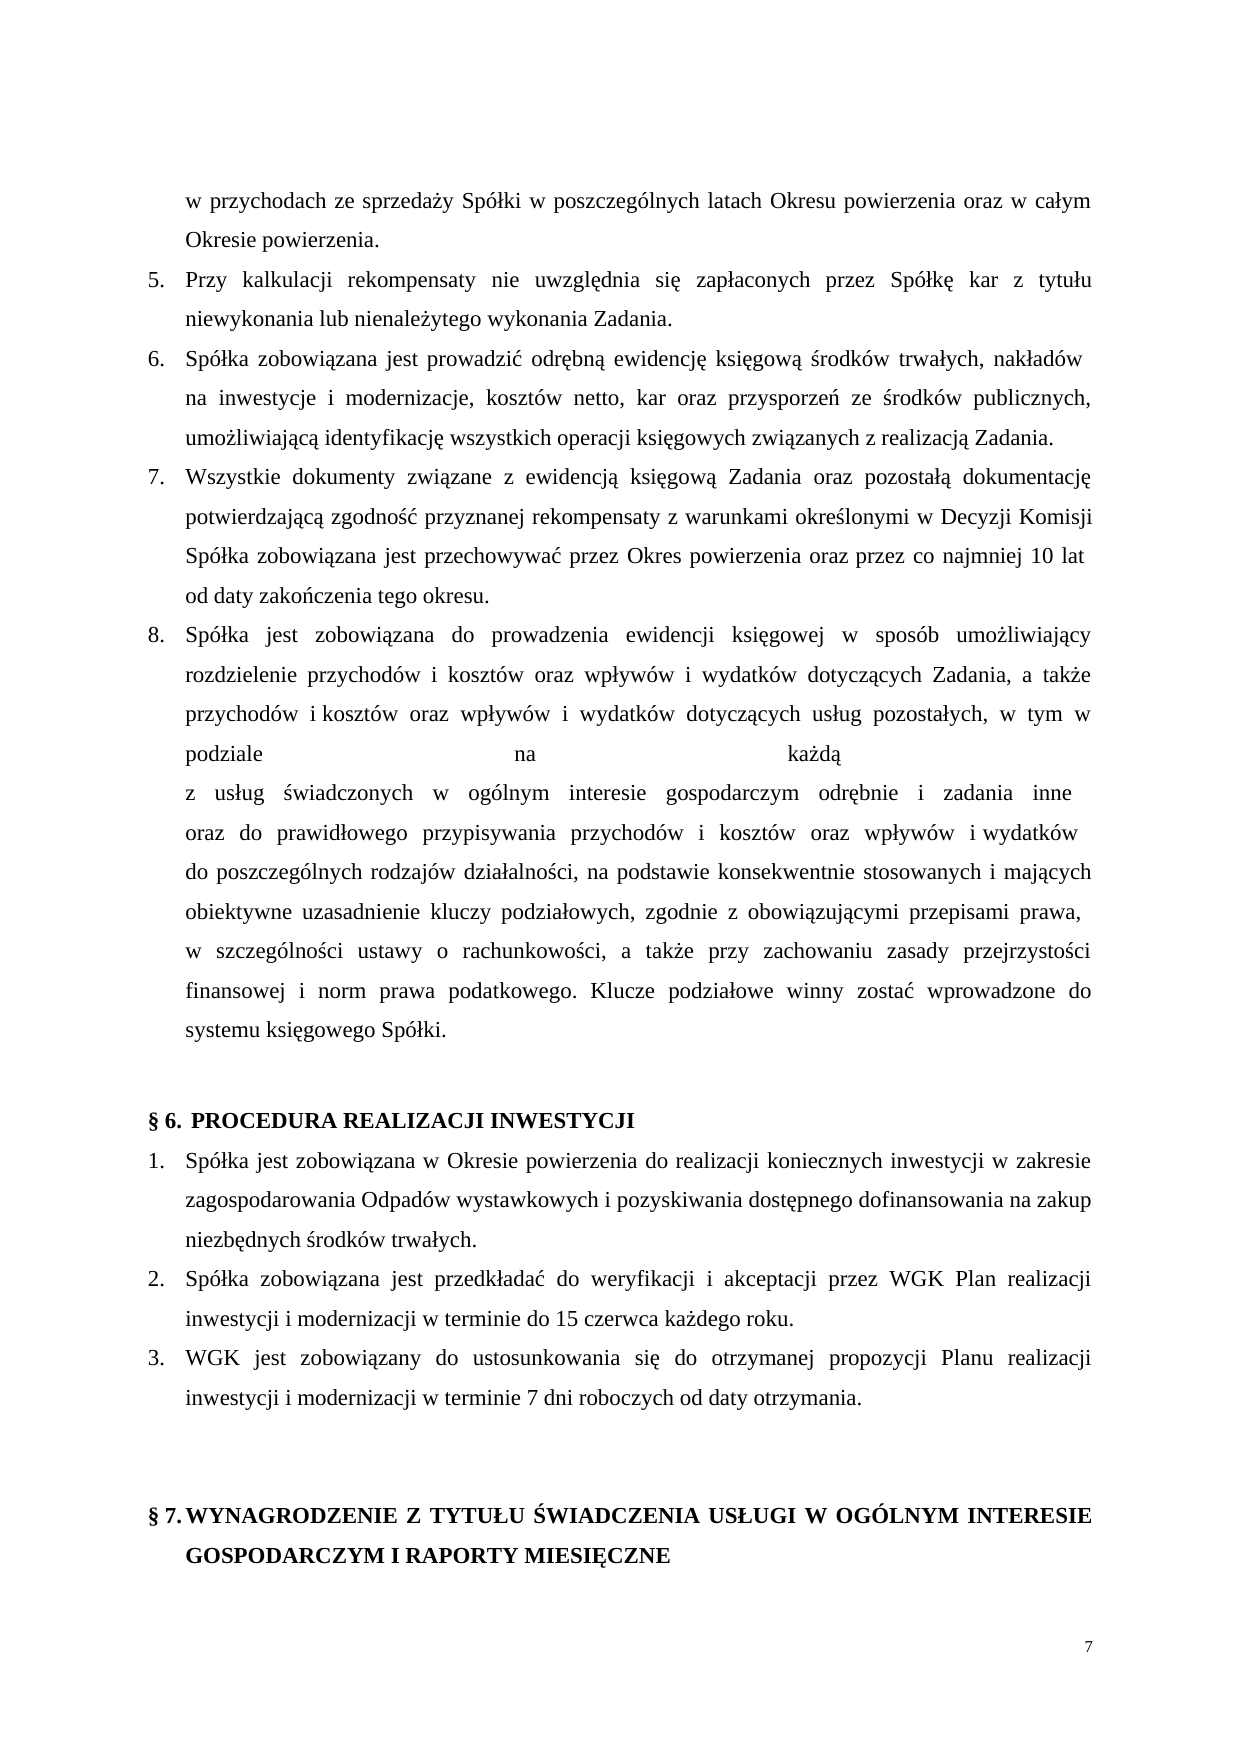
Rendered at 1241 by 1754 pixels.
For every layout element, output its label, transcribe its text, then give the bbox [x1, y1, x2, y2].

list Spółka jest zobowiązana w Okresie powierzenia do realizacji koniecznych inwestycji w zakresie zagospodarowania Odpadów wystawkowych i pozyskiwania dostępnego dofinansowania na zakup niezbędnych środków trwałych. [148, 1147, 1093, 1252]
list Spółka jest zobowiązana do prowadzenia ewidencji księgowej w sposób umożliwiający rozdzielenie przychodów i kosztów oraz wpływów i wydatków dotyczących Zadania, a także przychodów i kosztów oraz wpływów i wydatków dotyczących usług pozostałych, w tym w podziale na każdą z usług świadczonych w ogólnym interesie gospodarczym odrębnie i zadania inne oraz do prawidłowego przypisywania przychodów i kosztów oraz wpływów i wydatków do poszczególnych rodzajów działalności, na podstawie konsekwentnie stosowanych i mających obiektywne uzasadnienie kluczy podziałowych, zgodnie z obowiązującymi przepisami prawa, w szczególności ustawy o rachunkowości, a także przy zachowaniu zasady przejrzystości finansowej i norm prawa podatkowego. Klucze podziałowe winny zostać wprowadzone do systemu księgowego Spółki. [148, 621, 1093, 1042]
list Przy kalkulacji rekompensaty nie uwzględnia się zapłaconych przez Spółkę kar z tytułu niewykonania lub nienależytego wykonania Zadania. [148, 266, 1093, 332]
list Spółka zobowiązana jest przedkładać do weryfikacji i akceptacji przez WGK Plan realizacji inwestycji i modernizacji w terminie do 15 czerwca każdego roku. [148, 1266, 1093, 1331]
list WGK jest zobowiązany do ustosunkowania się do otrzymanej propozycji Planu realizacji inwestycji i modernizacji w terminie 7 dni roboczych od daty otrzymania. [148, 1344, 1093, 1410]
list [148, 148, 1093, 253]
list WYNAGRODZENIE Z TYTUŁU ŚWIADCZENIA USŁUGI W OGÓLNYM INTERESIE GOSPODARCZYM I RAPORTY MIESIĘCZNE [148, 1502, 1093, 1568]
list Spółka zobowiązana jest prowadzić odrębną ewidencję księgową środków trwałych, nakładów na inwestycje i modernizacje, kosztów netto, kar oraz przysporzeń ze środków publicznych, umożliwiającą identyfikację wszystkich operacji księgowych związanych z realizacją Zadania. [148, 345, 1093, 450]
list Wszystkie dokumenty związane z ewidencją księgową Zadania oraz pozostałą dokumentację potwierdzającą zgodność przyznanej rekompensaty z warunkami określonymi w Decyzji Komisji Spółka zobowiązana jest przechowywać przez Okres powierzenia oraz przez co najmniej 10 lat od daty zakończenia tego okresu. [148, 463, 1093, 608]
list PROCEDURA REALIZACJI INWESTYCJI [148, 1108, 1093, 1134]
